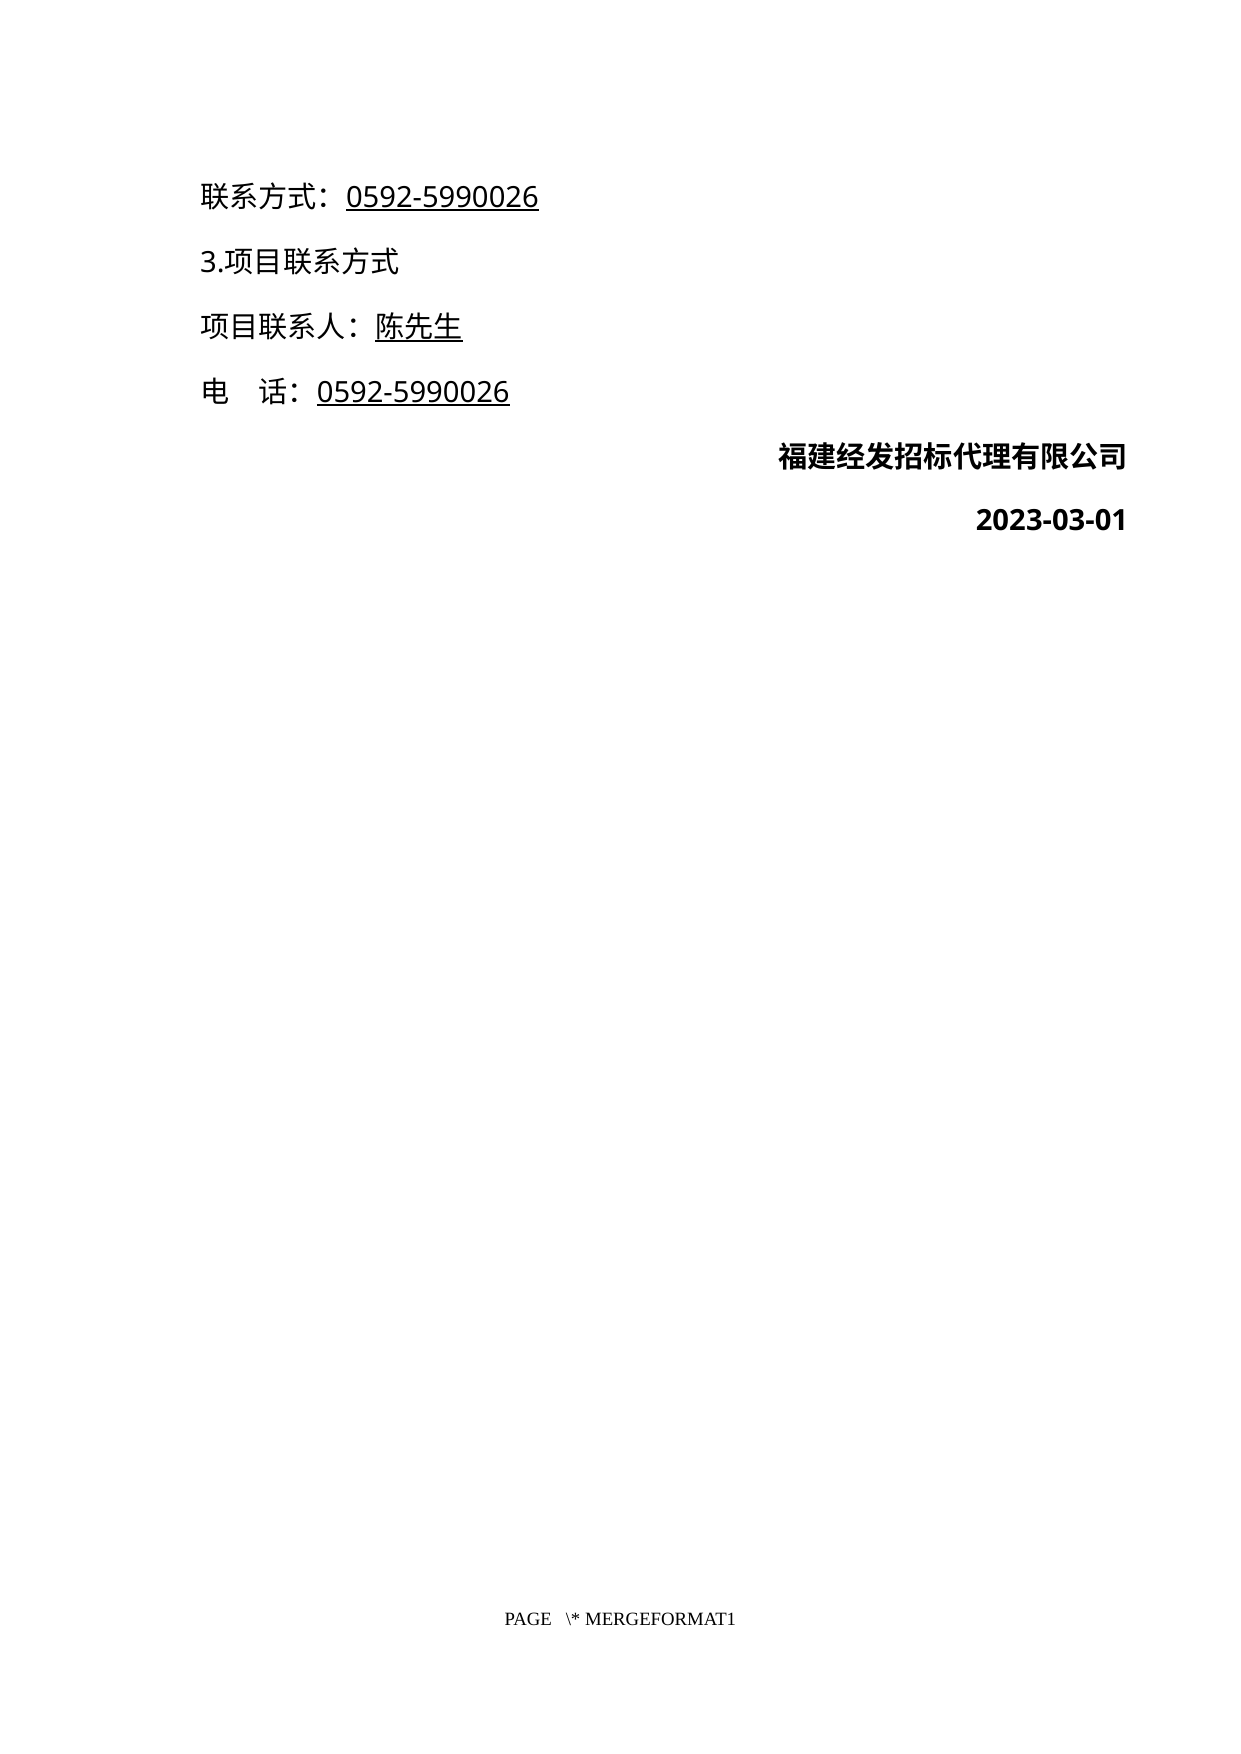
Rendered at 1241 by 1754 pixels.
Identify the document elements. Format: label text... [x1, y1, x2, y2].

text 电 话：0592-5990026 [112, 357, 1128, 422]
text 联系方式：0592-5990026 [112, 162, 1128, 227]
text 2023-03-01 [112, 487, 1128, 552]
text 福建经发招标代理有限公司 [112, 422, 1128, 487]
text 项目联系人：陈先生 [112, 292, 1128, 357]
text 3.项目联系方式 [112, 227, 1128, 292]
